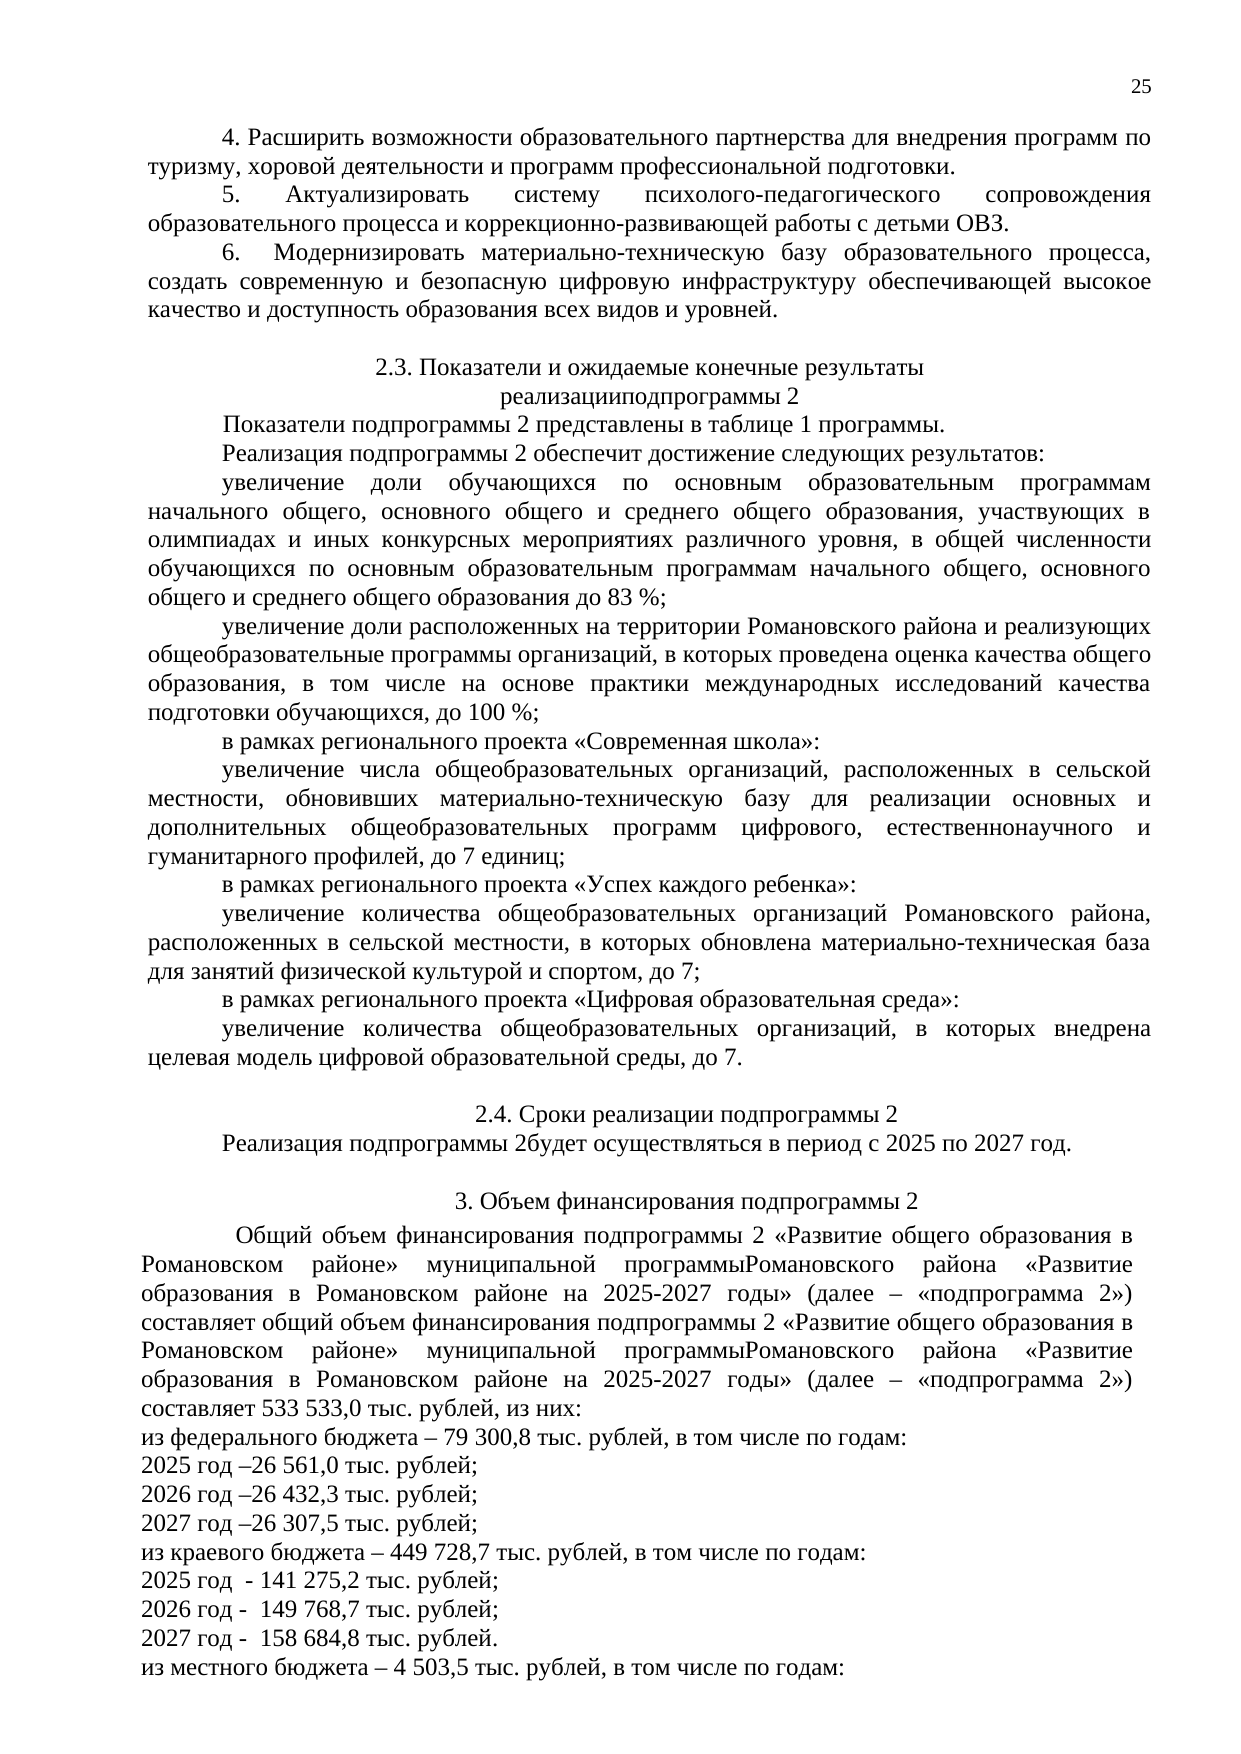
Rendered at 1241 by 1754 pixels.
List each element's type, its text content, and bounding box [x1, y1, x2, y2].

text увеличение доли обучающихся по основным образовательным программам начального общего, основного общего и среднего общего образования, участвующих в олимпиадах и иных конкурсных мероприятиях различного уровня, в общей численности обучающихся по основным образовательным программам начального общего, основного общего и среднего общего образования до 83 %; [148, 467, 1152, 611]
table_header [133, 1215, 1137, 1686]
text увеличение количества общеобразовательных организаций, в которых внедрена целевая модель цифровой образовательной среды, до 7. [148, 1013, 1152, 1071]
text 5. Актуализировать систему психолого-педагогического сопровождения образовательного процесса и коррекционно-развивающей работы с детьми ОВЗ. [148, 179, 1152, 237]
title 3. Объем финансирования подпрограммы 2 [148, 1186, 1152, 1214]
text 4. Расширить возможности образовательного партнерства для внедрения программ по туризму, хоровой деятельности и программ профессиональной подготовки. [148, 122, 1152, 179]
text 6. Модернизировать материально-техническую базу образовательного процесса, создать современную и безопасную цифровую инфраструктуру обеспечивающей высокое качество и доступность образования всех видов и уровней. [148, 237, 1152, 323]
text Реализация подпрограммы 2 обеспечит достижение следующих результатов: [148, 438, 1152, 467]
text в рамках регионального проекта «Успех каждого ребенка»: [148, 869, 1152, 898]
text увеличение количества общеобразовательных организаций Романовского района, расположенных в сельской местности, в которых обновлена материально-техническая база для занятий физической культурой и спортом, до 7; [148, 898, 1152, 984]
text реализацииподпрограммы 2 [148, 381, 1152, 409]
text 2.3. Показатели и ожидаемые конечные результаты [148, 352, 1152, 381]
text увеличение доли расположенных на территории Романовского района и реализующих общеобразовательные программы организаций, в которых проведена оценка качества общего образования, в том числе на основе практики международных исследований качества подготовки обучающихся, до 100 %; [148, 611, 1152, 726]
text Реализация подпрограммы 2будет осуществляться в период с 2025 по 2027 год. [148, 1128, 1152, 1157]
text 2.4. Сроки реализации подпрограммы 2 [148, 1099, 1152, 1128]
text в рамках регионального проекта «Современная школа»: [148, 726, 1152, 754]
text Показатели подпрограммы 2 представлены в таблице 1 программы. [148, 409, 1152, 438]
text в рамках регионального проекта «Цифровая образовательная среда»: [148, 984, 1152, 1013]
text увеличение числа общеобразовательных организаций, расположенных в сельской местности, обновивших материально-техническую базу для реализации основных и дополнительных общеобразовательных программ цифрового, естественнонаучного и гуманитарного профилей, до 7 единиц; [148, 754, 1152, 869]
